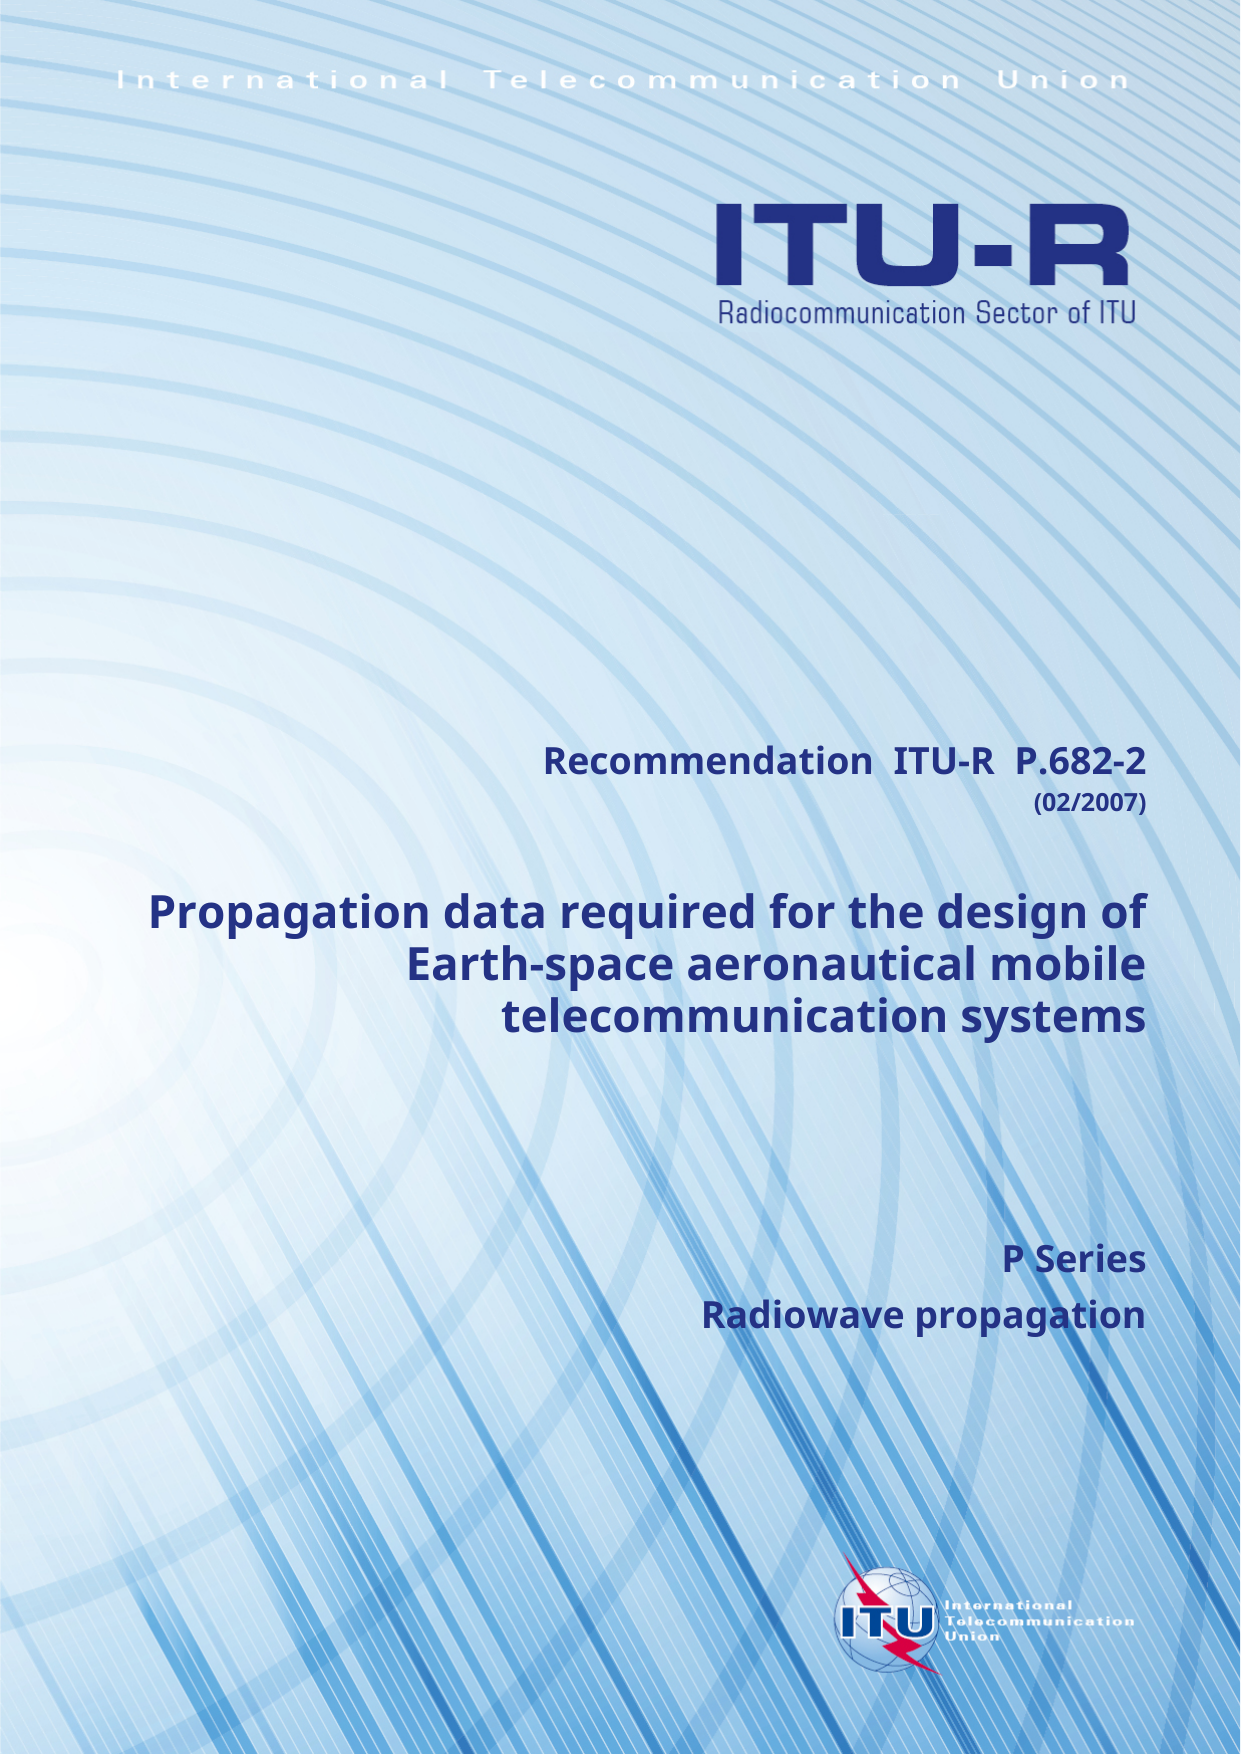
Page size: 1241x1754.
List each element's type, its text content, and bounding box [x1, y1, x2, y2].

table_header Recommendation ITU-R P.682-2 (02/2007) [107, 643, 1158, 818]
picture [0, 0, 1241, 1754]
table_cell Propagation data required for the design of Earth-space aeronautical mobile telecommunication systems [107, 818, 1158, 1103]
table_cell P Series Radiowave propagation [107, 1103, 1158, 1336]
